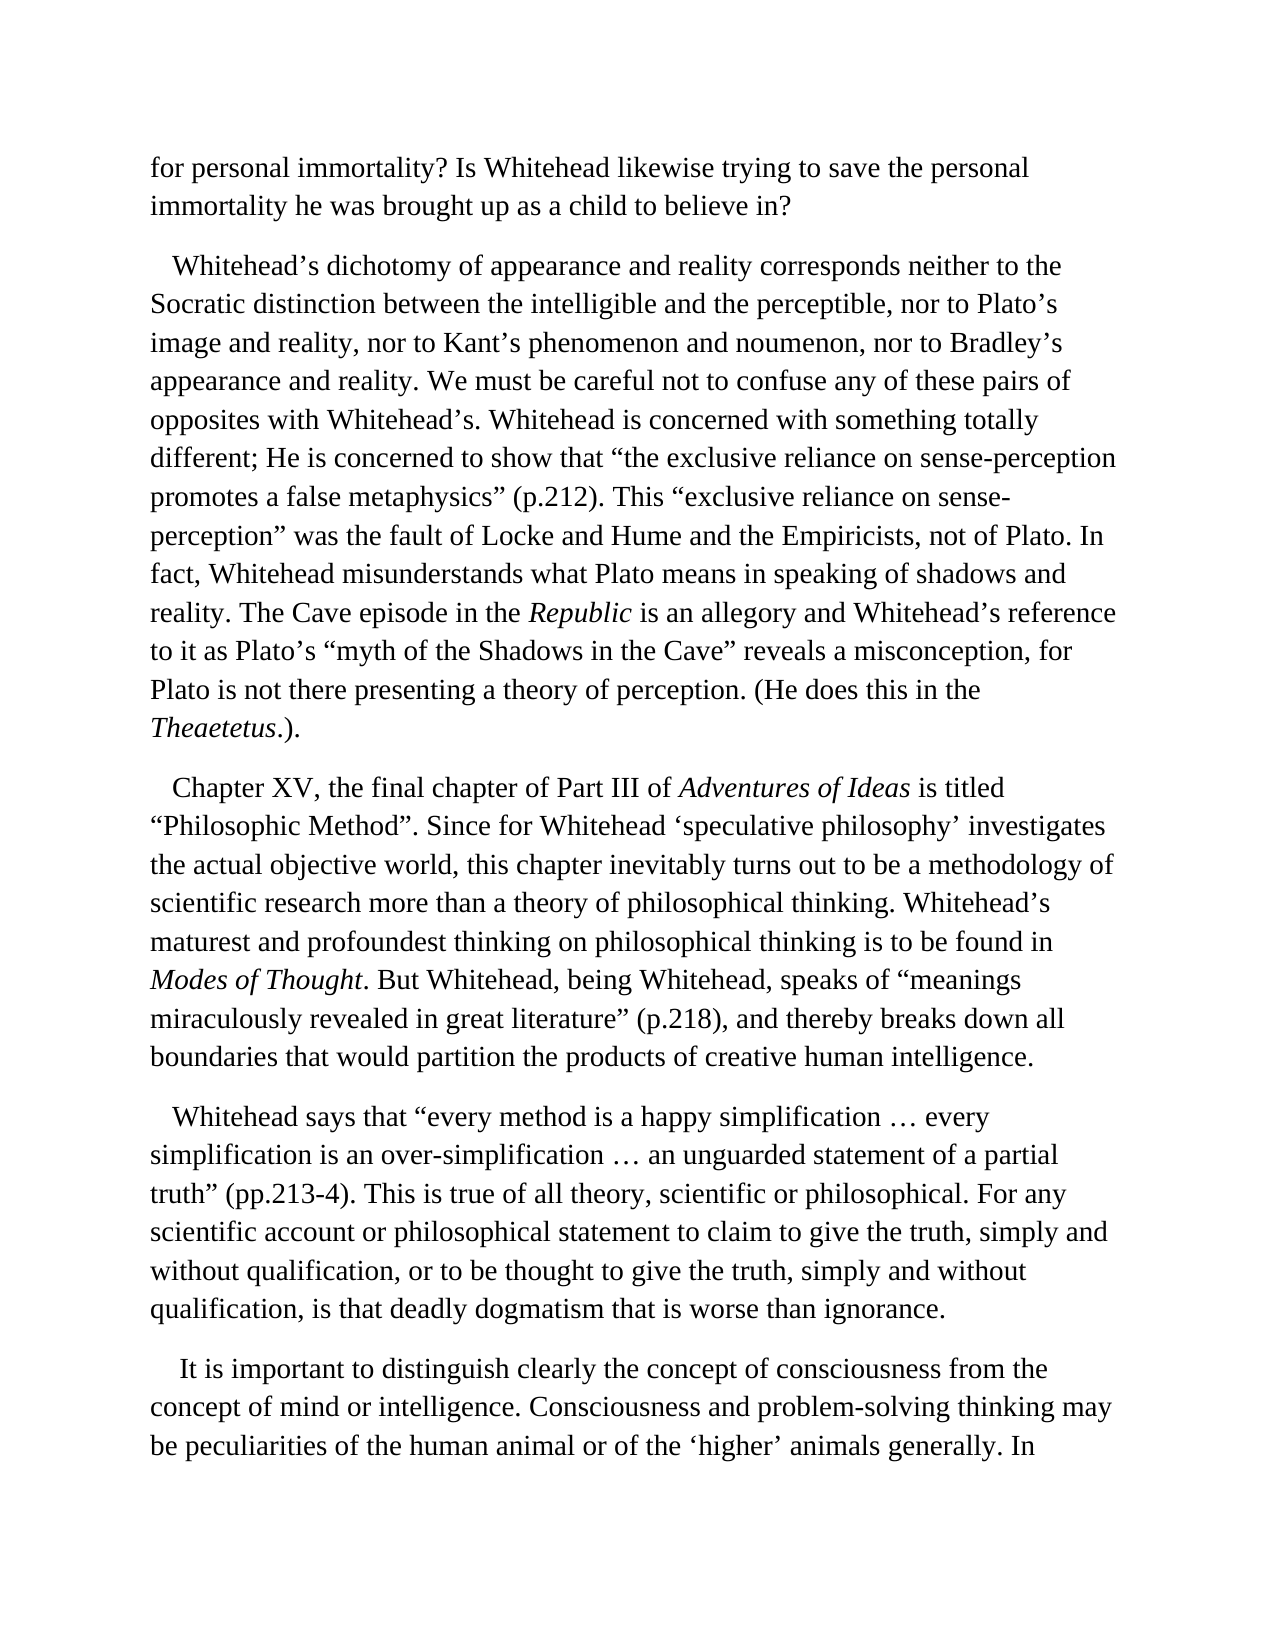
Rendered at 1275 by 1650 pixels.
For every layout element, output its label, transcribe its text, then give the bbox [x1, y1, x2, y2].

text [150, 1351, 1125, 1462]
text Chapter XV, the final chapter of Part III of Adventures of Ideas is titled “Philosophic Method”. Since for Whitehead ‘speculative philosophy’ investigates the actual objective world, this chapter inevitably turns out to be a methodology of scientific research more than a theory of philosophical thinking. Whitehead’s maturest and profoundest thinking on philosophical thinking is to be found in Modes of Thought. But Whitehead, being Whitehead, speaks of “meanings miraculously revealed in great literature” (p.218), and thereby breaks down all boundaries that would partition the products of creative human intelligence. [150, 770, 1125, 1073]
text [150, 150, 1125, 222]
text Whitehead says that “every method is a happy simplification … every simplification is an over-simplification … an unguarded statement of a partial truth” (pp.213-4). This is true of all theory, scientific or philosophical. For any scientific account or philosophical statement to claim to give the truth, simply and without qualification, or to be thought to give the truth, simply and without qualification, is that deadly dogmatism that is worse than ignorance. [150, 1099, 1125, 1325]
text Whitehead’s dichotomy of appearance and reality corresponds neither to the Socratic distinction between the intelligible and the perceptible, nor to Plato’s image and reality, nor to Kant’s phenomenon and noumenon, nor to Bradley’s appearance and reality. We must be careful not to confuse any of these pairs of opposites with Whitehead’s. Whitehead is concerned with something totally different; He is concerned to show that “the exclusive reliance on sense-perception promotes a false metaphysics” (p.212). This “exclusive reliance on sense-perception” was the fault of Locke and Hume and the Empiricists, not of Plato. In fact, Whitehead misunderstands what Plato means in speaking of shadows and reality. The Cave episode in the Republic is an allegory and Whitehead’s reference to it as Plato’s “myth of the Shadows in the Cave” reveals a misconception, for Plato is not there presenting a theory of perception. (He does this in the Theaetetus.). [150, 248, 1125, 744]
